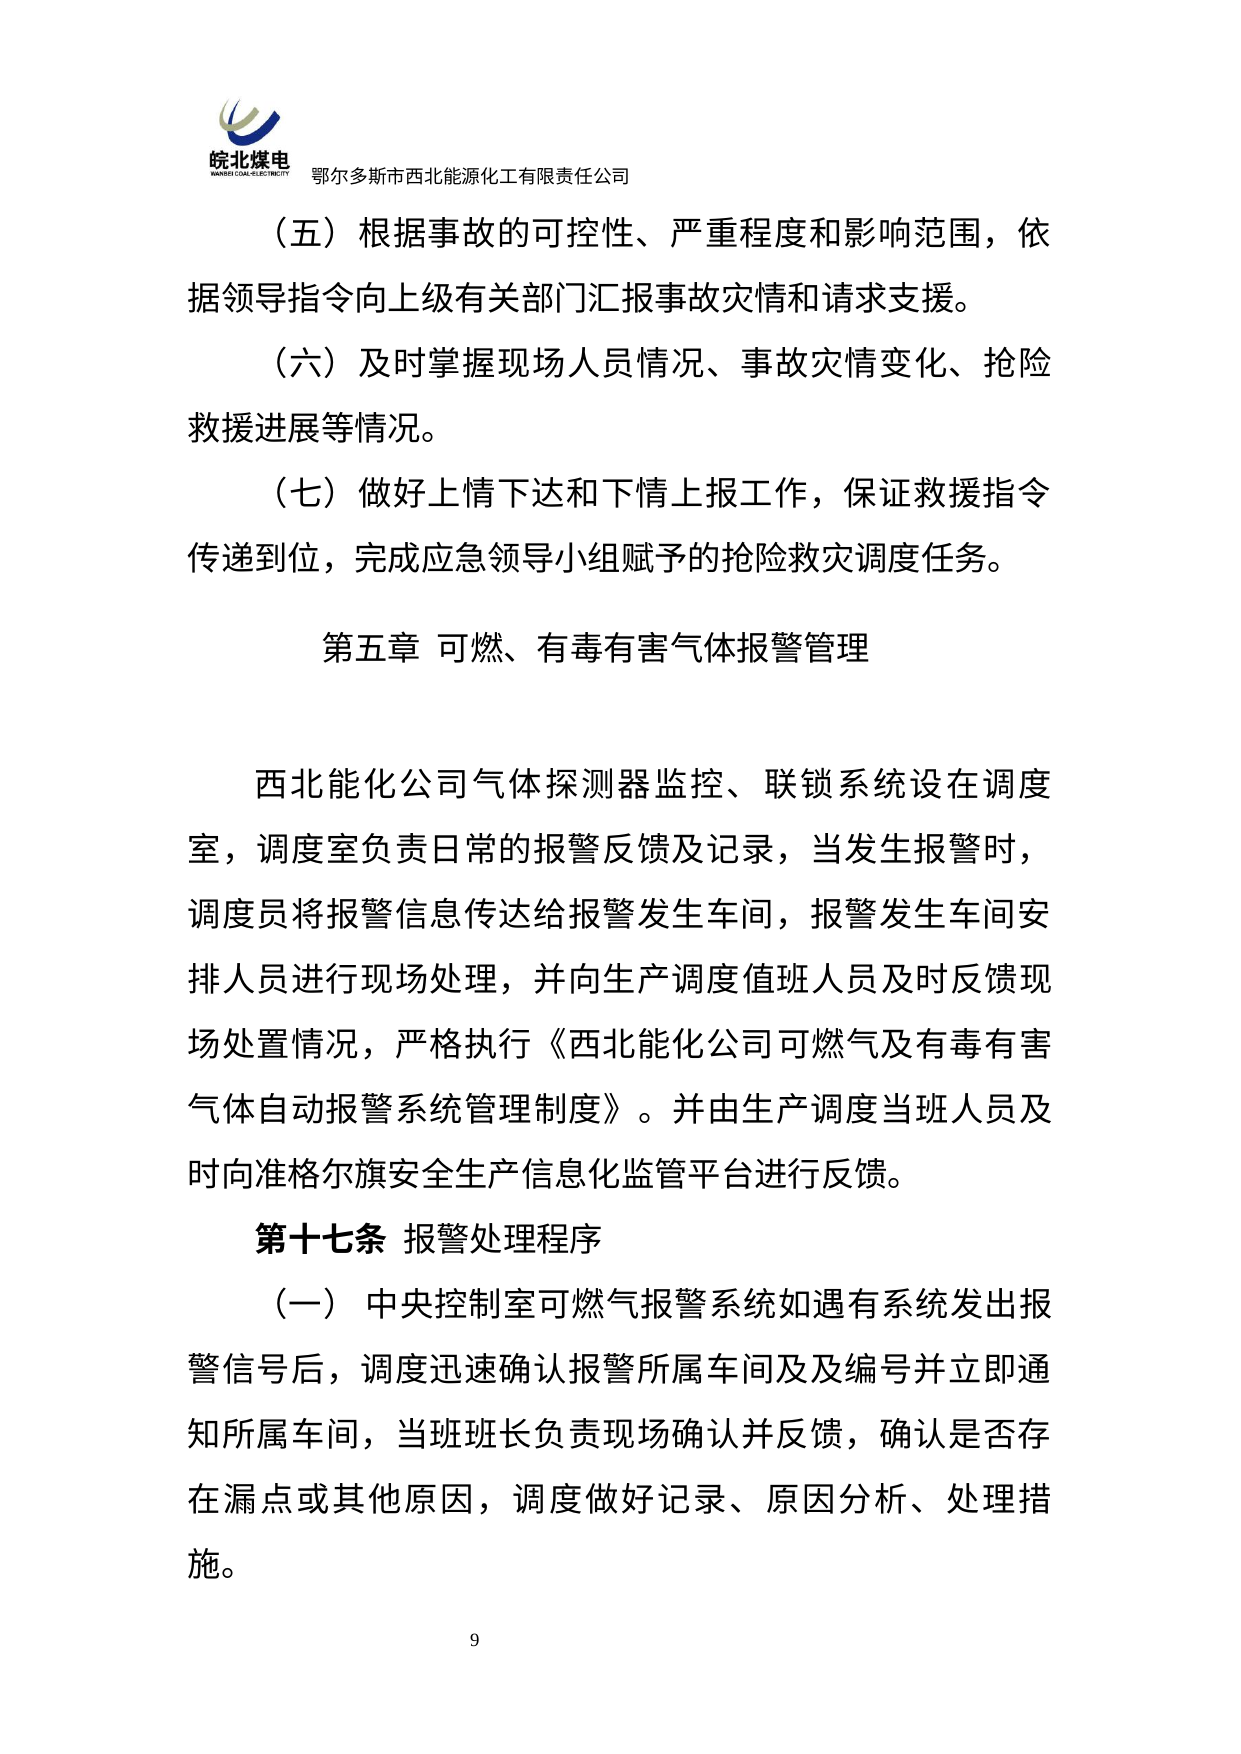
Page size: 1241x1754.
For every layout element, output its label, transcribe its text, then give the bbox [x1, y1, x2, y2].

text 西北能化公司气体探测器监控、联锁系统设在调度室，调度室负责日常的报警反馈及记录，当发生报警时，调度员将报警信息传达给报警发生车间，报警发生车间安排人员进行现场处理，并向生产调度值班人员及时反馈现场处置情况，严格执行《西北能化公司可燃气及有毒有害气体自动报警系统管理制度》。并由生产调度当班人员及时向准格尔旗安全生产信息化监管平台进行反馈。 [187, 750, 1053, 1205]
list 可燃、有毒有害气体报警管理 [187, 614, 1053, 672]
text 第十七条 报警处理程序 [187, 1205, 1053, 1270]
text （一） 中央控制室可燃气报警系统如遇有系统发出报警信号后，调度迅速确认报警所属车间及及编号并立即通知所属车间，当班班长负责现场确认并反馈，确认是否存在漏点或其他原因，调度做好记录、原因分析、处理措施。 [187, 1270, 1053, 1595]
picture [187, 90, 312, 184]
text （六）及时掌握现场人员情况、事故灾情变化、抢险救援进展等情况。 [187, 329, 1053, 459]
text （五）根据事故的可控性、严重程度和影响范围，依据领导指令向上级有关部门汇报事故灾情和请求支援。 [187, 199, 1053, 329]
text （七）做好上情下达和下情上报工作，保证救援指令传递到位，完成应急领导小组赋予的抢险救灾调度任务。 [187, 459, 1053, 589]
